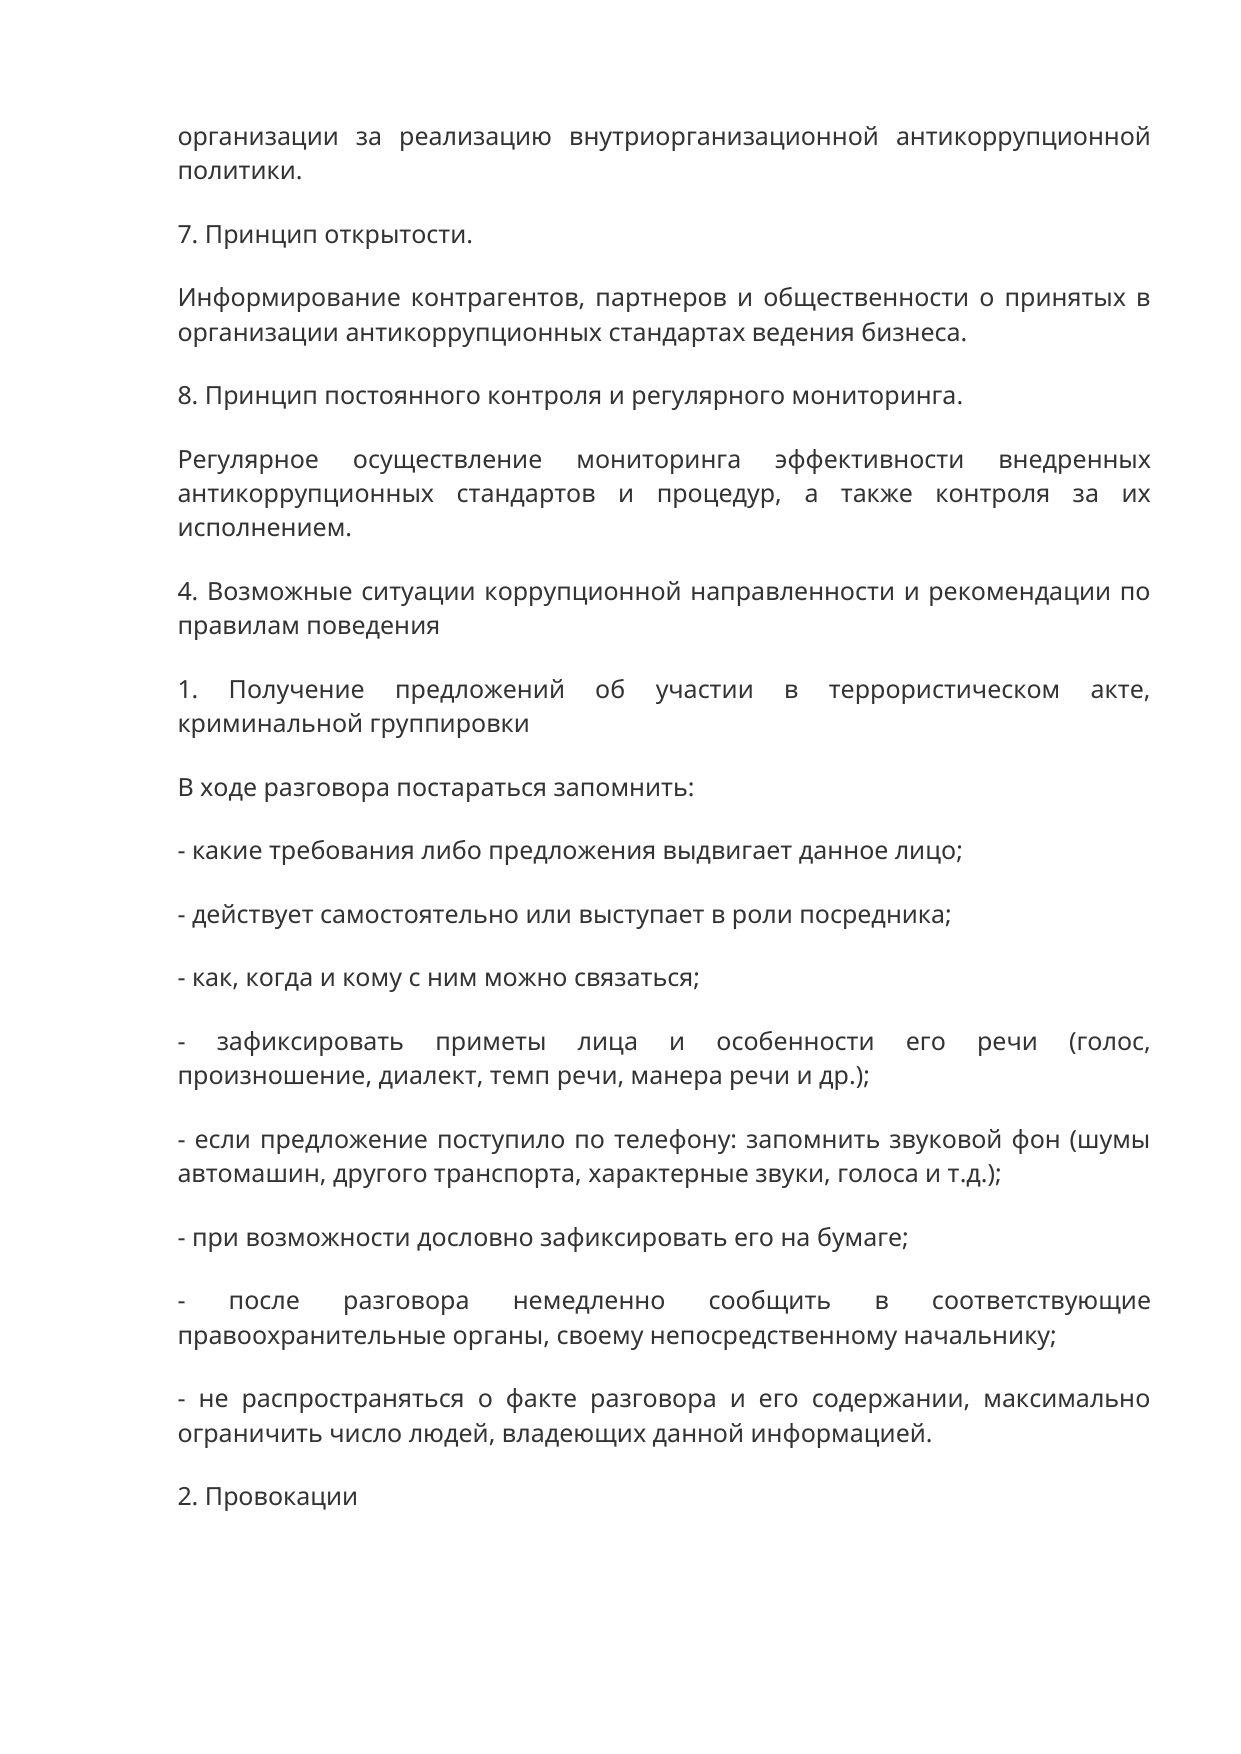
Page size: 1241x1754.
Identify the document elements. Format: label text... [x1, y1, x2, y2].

text - как, когда и кому с ним можно связаться; [177, 960, 1152, 994]
text 1. Получение предложений об участии в террористическом акте, криминальной группировки [177, 671, 1152, 740]
text - какие требования либо предложения выдвигает данное лицо; [177, 833, 1152, 867]
text В ходе разговора постараться запомнить: [177, 769, 1152, 803]
text - действует самостоятельно или выступает в роли посредника; [177, 896, 1152, 931]
text 2. Провокации [177, 1478, 1152, 1513]
text 7. Принцип открытости. [177, 216, 1152, 250]
text Регулярное осуществление мониторинга эффективности внедренных антикоррупционных стандартов и процедур, а также контроля за их исполнением. [177, 441, 1152, 544]
text - зафиксировать приметы лица и особенности его речи (голос, произношение, диалект, темп речи, манера речи и др.); [177, 1023, 1152, 1092]
text 8. Принцип постоянного контроля и регулярного мониторинга. [177, 377, 1152, 412]
text Информирование контрагентов, партнеров и общественности о принятых в организации антикоррупционных стандартах ведения бизнеса. [177, 279, 1152, 348]
text - не распространяться о факте разговора и его содержании, максимально ограничить число людей, владеющих данной информацией. [177, 1381, 1152, 1449]
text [177, 118, 1152, 187]
text 4. Возможные ситуации коррупционной направленности и рекомендации по правилам поведения [177, 573, 1152, 642]
text - если предложение поступило по телефону: запомнить звуковой фон (шумы автомашин, другого транспорта, характерные звуки, голоса и т.д.); [177, 1121, 1152, 1190]
text - после разговора немедленно сообщить в соответствующие правоохранительные органы, своему непосредственному начальнику; [177, 1283, 1152, 1351]
text - при возможности дословно зафиксировать его на бумаге; [177, 1219, 1152, 1253]
